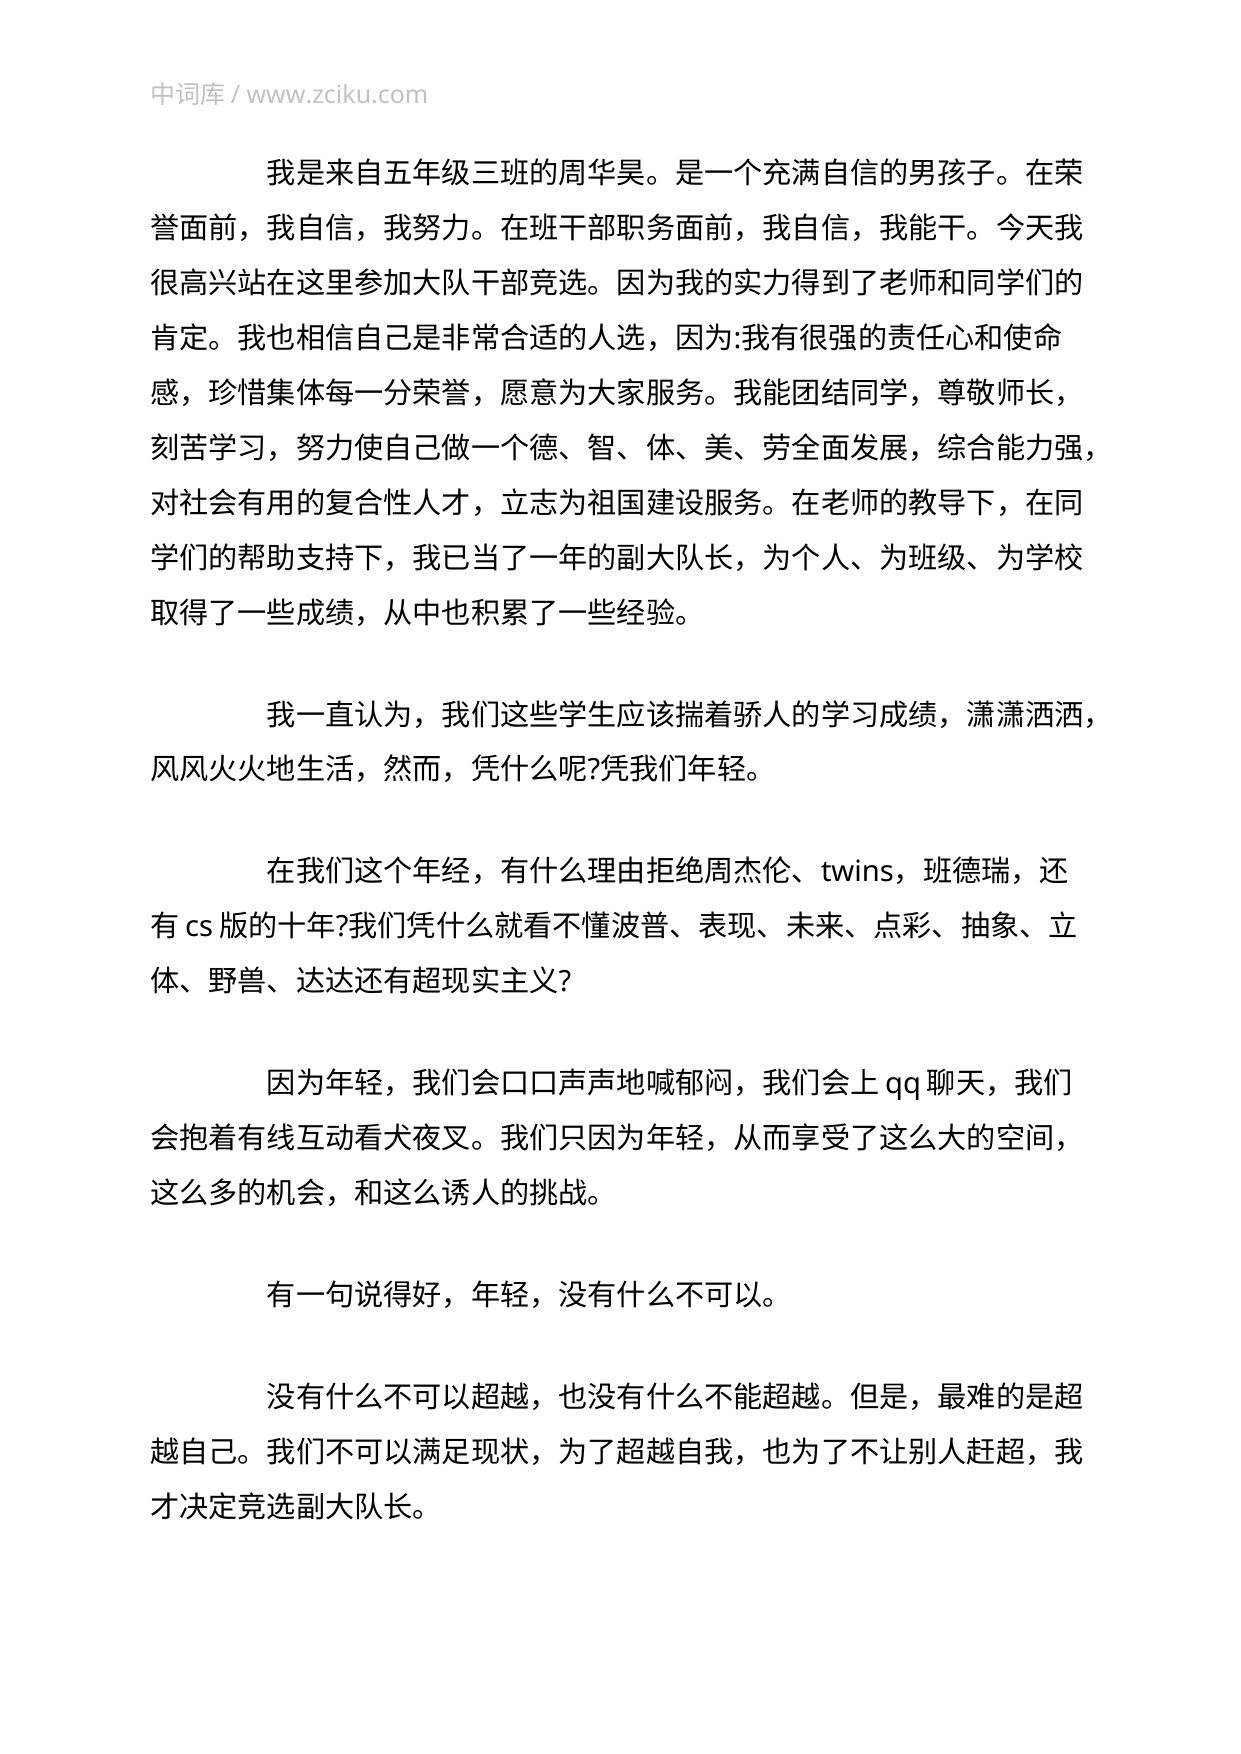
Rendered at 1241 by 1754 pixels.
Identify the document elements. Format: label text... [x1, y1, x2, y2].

text 在我们这个年经，有什么理由拒绝周杰伦、twins，班德瑞，还有cs版的十年?我们凭什么就看不懂波普、表现、未来、点彩、抽象、立体、野兽、达达还有超现实主义? [150, 848, 1090, 1000]
text 有一句说得好，年轻，没有什么不可以。 [150, 1272, 1090, 1314]
text 我是来自五年级三班的周华昊。是一个充满自信的男孩子。在荣誉面前，我自信，我努力。在班干部职务面前，我自信，我能干。今天我很高兴站在这里参加大队干部竞选。因为我的实力得到了老师和同学们的肯定。我也相信自己是非常合适的人选，因为:我有很强的责任心和使命感，珍惜集体每一分荣誉，愿意为大家服务。我能团结同学，尊敬师长，刻苦学习，努力使自己做一个德、智、体、美、劳全面发展，综合能力强，对社会有用的复合性人才，立志为祖国建设服务。在老师的教导下，在同学们的帮助支持下，我已当了一年的副大队长，为个人、为班级、为学校取得了一些成绩，从中也积累了一些经验。 [150, 150, 1090, 632]
text 我一直认为，我们这些学生应该揣着骄人的学习成绩，潇潇洒洒，风风火火地生活，然而，凭什么呢?凭我们年轻。 [150, 691, 1090, 788]
text 没有什么不可以超越，也没有什么不能超越。但是，最难的是超越自己。我们不可以满足现状，为了超越自我，也为了不让别人赶超，我才决定竞选副大队长。 [150, 1373, 1090, 1525]
text 因为年轻，我们会口口声声地喊郁闷，我们会上qq聊天，我们会抱着有线互动看犬夜叉。我们只因为年轻，从而享受了这么大的空间，这么多的机会，和这么诱人的挑战。 [150, 1060, 1090, 1212]
